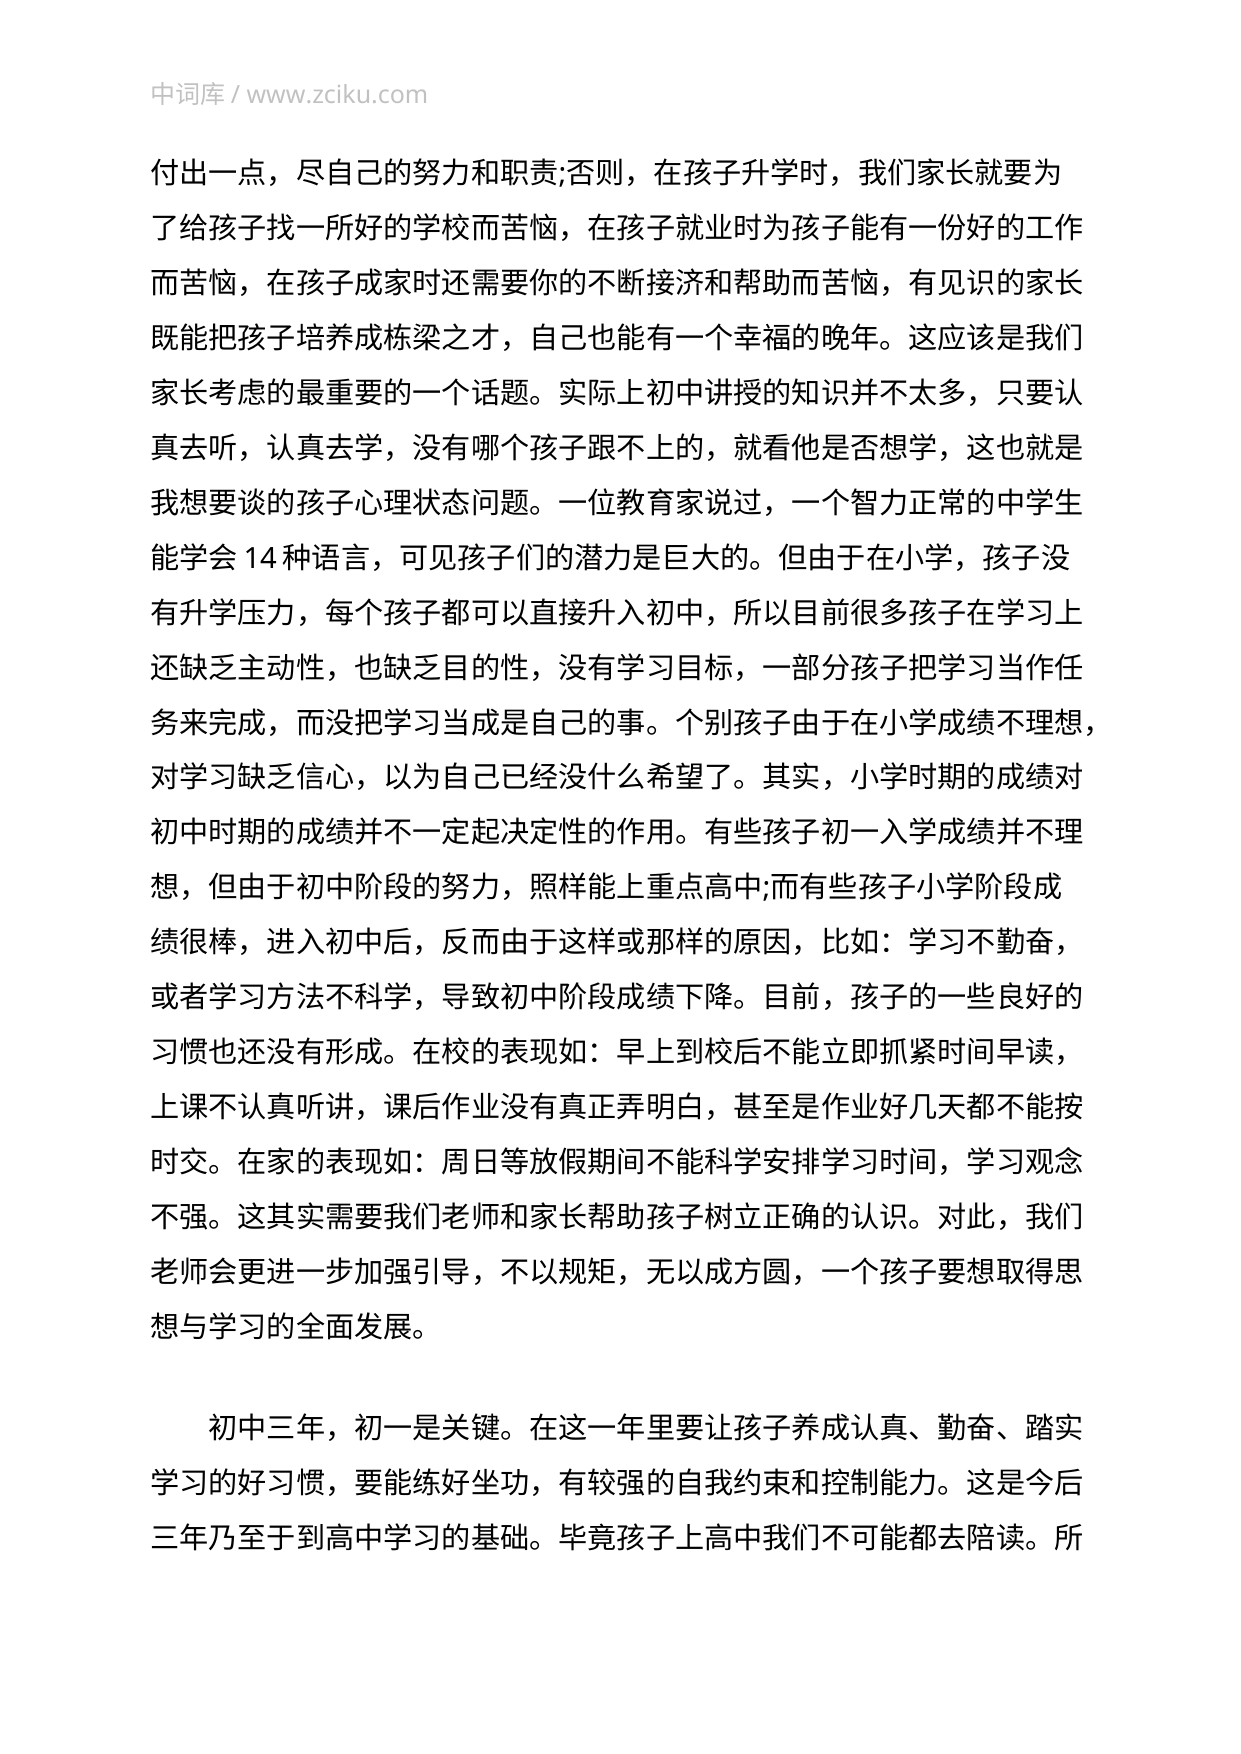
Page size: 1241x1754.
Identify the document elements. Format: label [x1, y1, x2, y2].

text [150, 150, 1090, 1345]
text [150, 1405, 1090, 1557]
